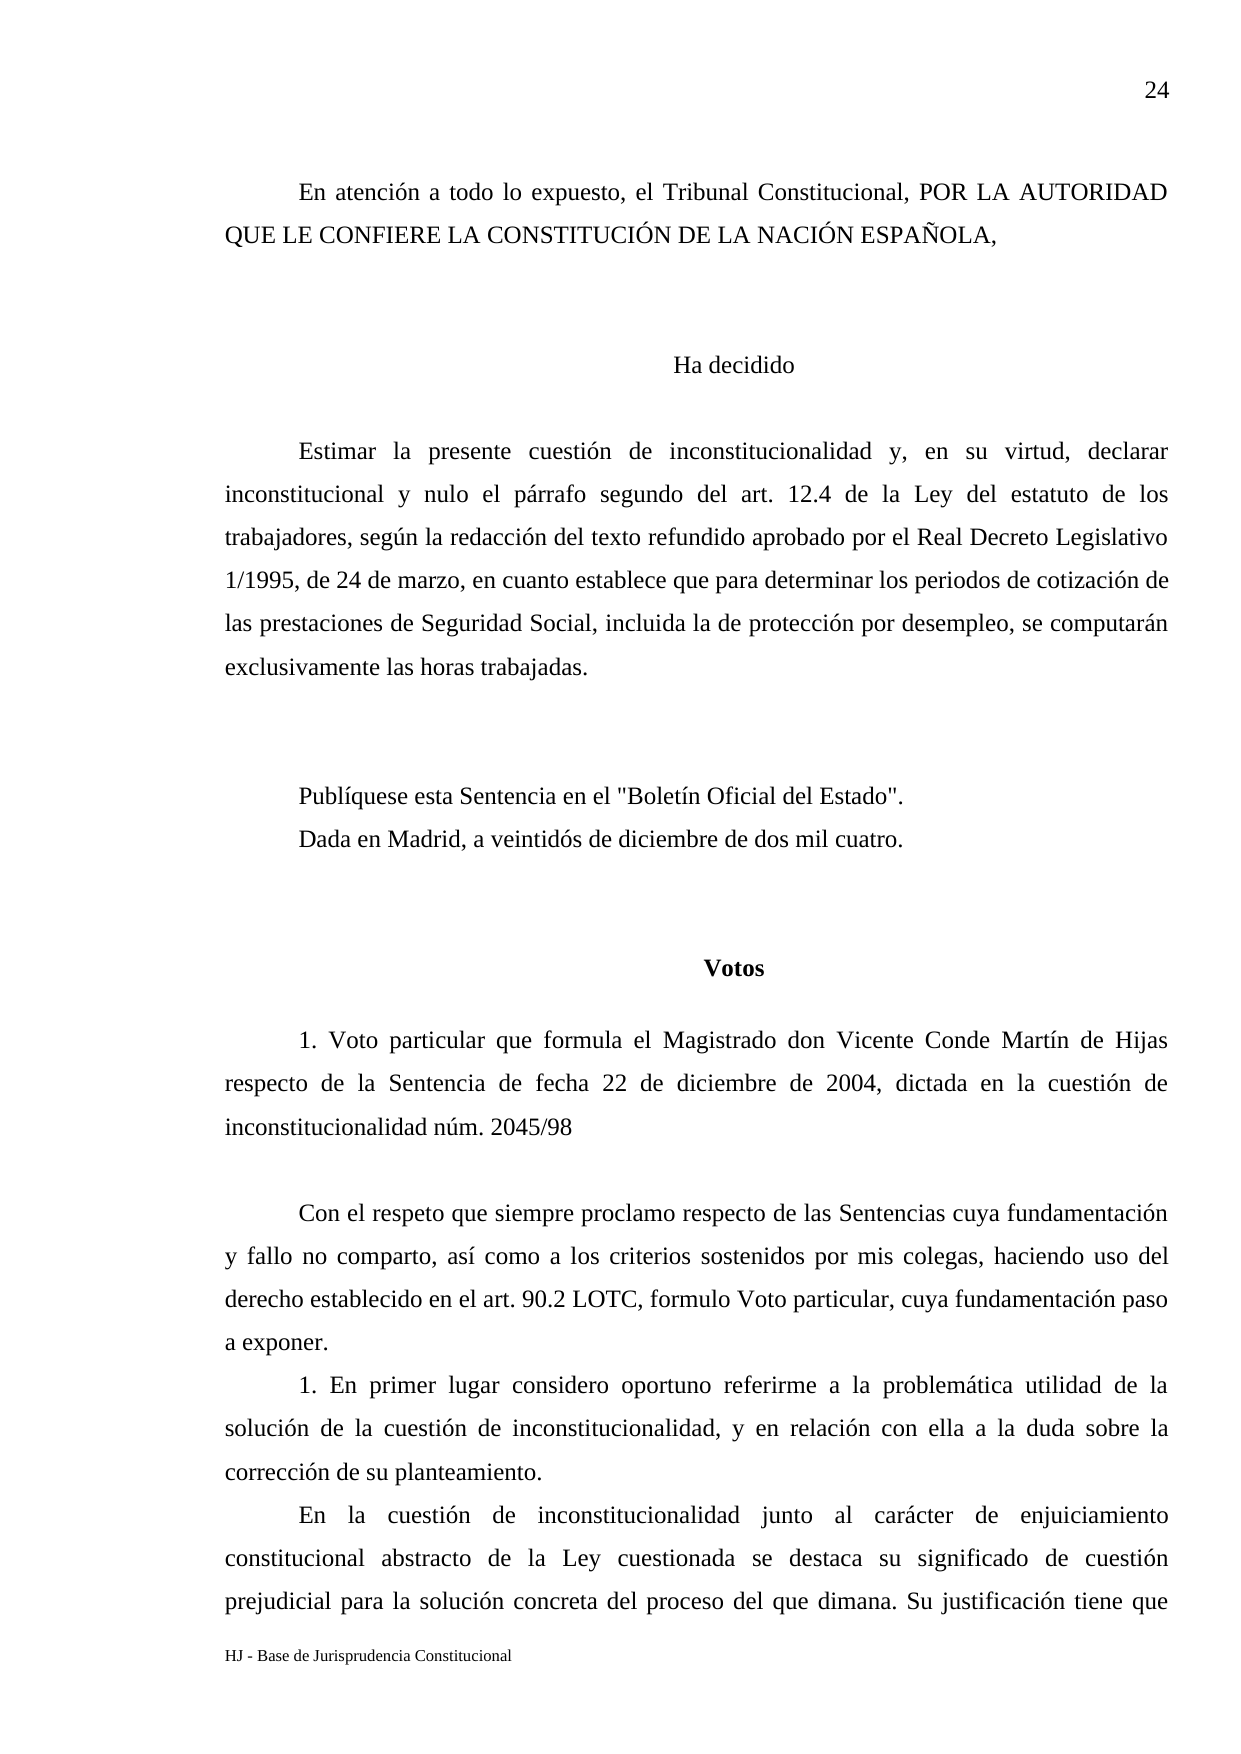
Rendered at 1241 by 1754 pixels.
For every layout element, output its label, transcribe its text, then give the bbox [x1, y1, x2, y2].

text Ha decidido [224, 350, 1169, 378]
text Publíquese esta Sentencia en el "Boletín Oficial del Estado". [224, 781, 1169, 810]
text Estimar la presente cuestión de inconstitucionalidad y, en su virtud, declarar inconstitucional y nulo el párrafo segundo del art. 12.4 de la Ley del estatuto de los trabajadores, según la redacción del texto refundido aprobado por el Real Decreto Legislativo 1/1995, de 24 de marzo, en cuanto establece que para determinar los periodos de cotización de las prestaciones de Seguridad Social, incluida la de protección por desempleo, se computarán exclusivamente las horas trabajadas. [224, 436, 1169, 680]
text Con el respeto que siempre proclamo respecto de las Sentencias cuya fundamentación y fallo no comparto, así como a los criterios sostenidos por mis colegas, haciendo uso del derecho establecido en el art. 90.2 LOTC, formulo Voto particular, cuya fundamentación paso a exponer. [224, 1198, 1169, 1356]
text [224, 1500, 1169, 1615]
text 1. En primer lugar considero oportuno referirme a la problemática utilidad de la solución de la cuestión de inconstitucionalidad, y en relación con ella a la duda sobre la corrección de su planteamiento. [224, 1370, 1169, 1485]
subtitle Votos [224, 953, 1169, 982]
text Dada en Madrid, a veintidós de diciembre de dos mil cuatro. [224, 824, 1169, 853]
text En atención a todo lo expuesto, el Tribunal Constitucional, POR LA AUTORIDAD QUE LE CONFIERE LA CONSTITUCIÓN DE LA NACIÓN ESPAÑOLA, [224, 177, 1169, 249]
text 1. Voto particular que formula el Magistrado don Vicente Conde Martín de Hijas respecto de la Sentencia de fecha 22 de diciembre de 2004, dictada en la cuestión de inconstitucionalidad núm. 2045/98 [224, 1025, 1169, 1140]
